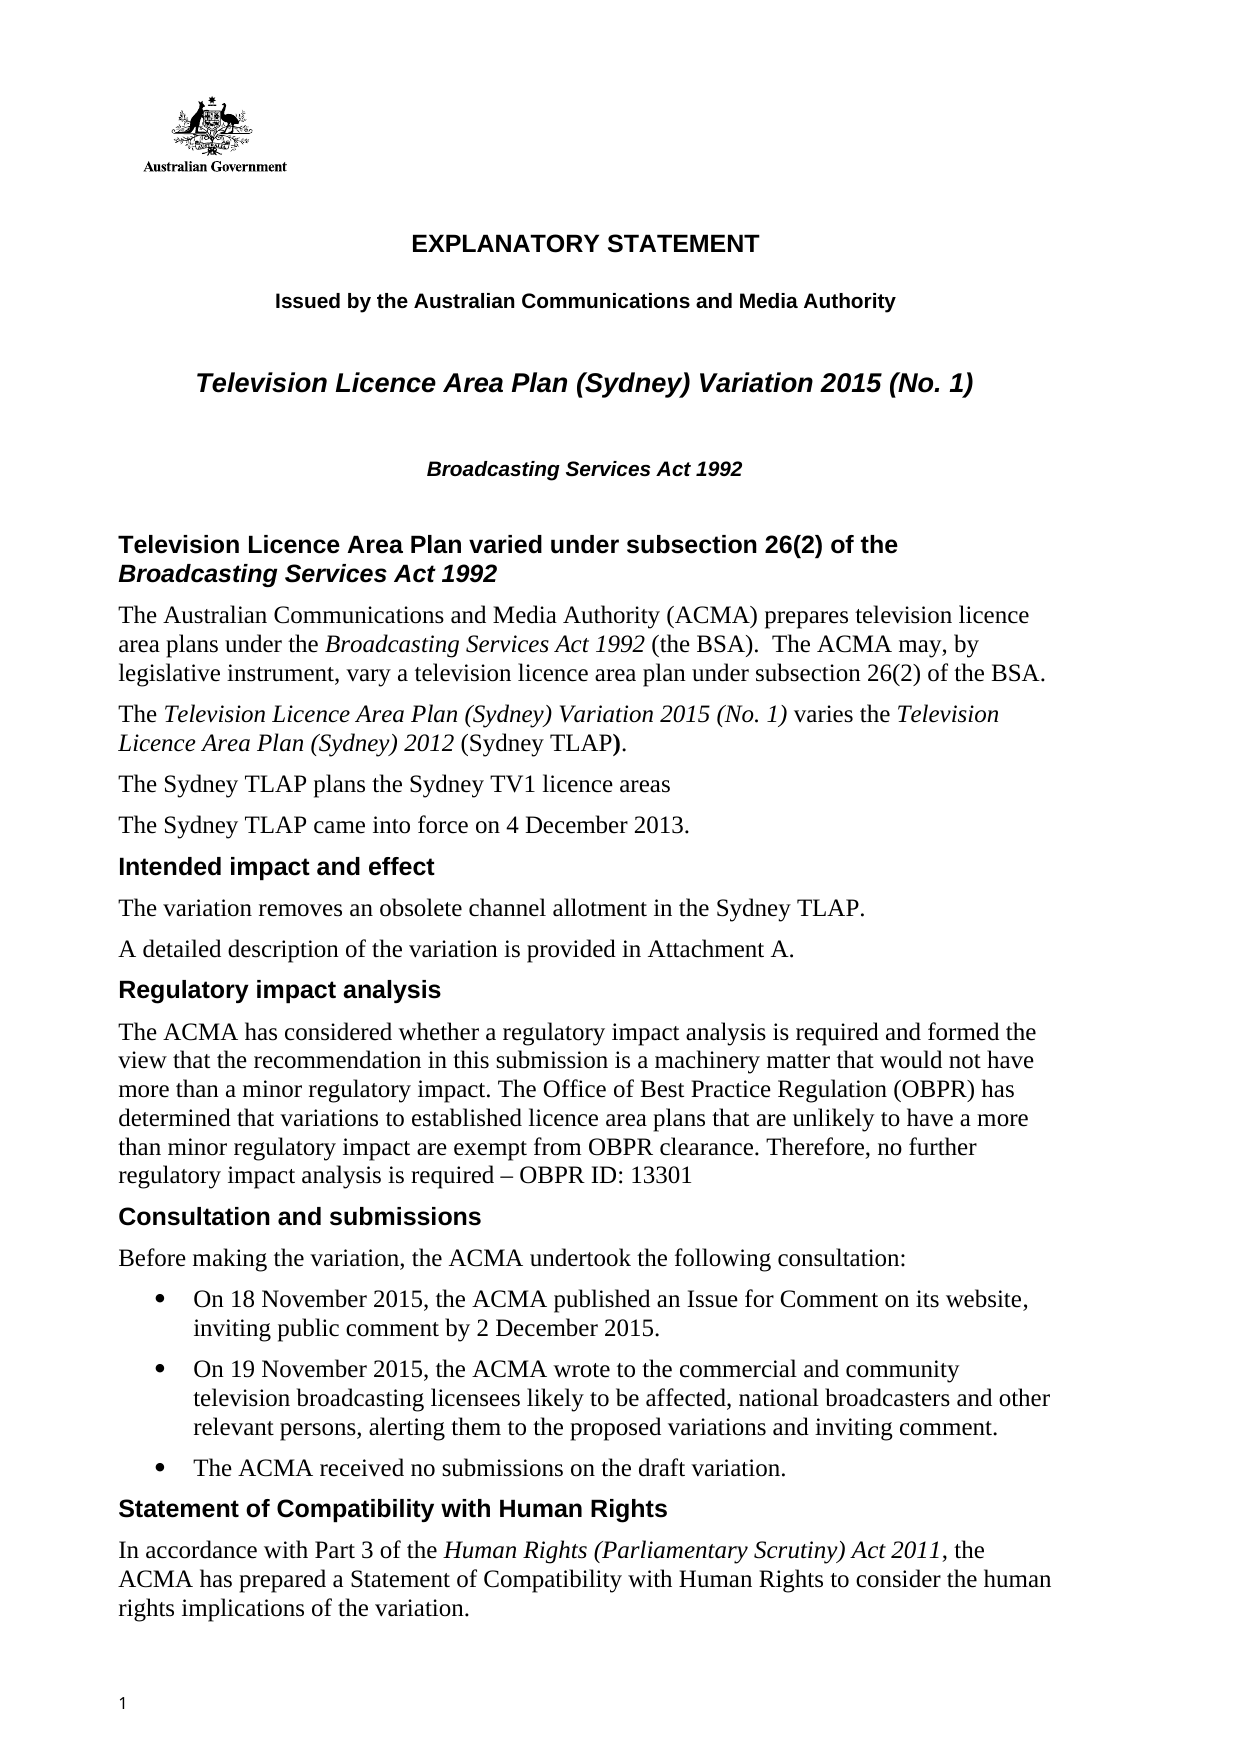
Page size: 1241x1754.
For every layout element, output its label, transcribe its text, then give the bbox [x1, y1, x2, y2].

list On 19 November 2015, the ACMA wrote to the commercial and community television broadcasting licensees likely to be affected, national broadcasters and other relevant persons, alerting them to the proposed variations and inviting comment. [156, 1354, 1053, 1440]
text Issued by the Australian Communications and Media Authority [118, 283, 1053, 312]
text The Television Licence Area Plan (Sydney) Variation 2015 (No. 1) varies the Television Licence Area Plan (Sydney) 2012 (Sydney TLAP). [118, 699, 1053, 757]
text The Sydney TLAP came into force on 4 December 2013. [118, 810, 1053, 839]
text The ACMA has considered whether a regulatory impact analysis is required and formed the view that the recommendation in this submission is a machinery matter that would not have more than a minor regulatory impact. The Office of Best Practice Regulation (OBPR) has determined that variations to established licence area plans that are unlikely to have a more than minor regulatory impact are exempt from OBPR clearance. Therefore, no further regulatory impact analysis is required – OBPR ID: 13301 [118, 1017, 1053, 1189]
text The variation removes an obsolete channel allotment in the Sydney TLAP. [118, 893, 1053, 922]
text Statement of Compatibility with Human Rights [118, 1494, 1053, 1523]
text Before making the variation, the ACMA undertook the following consultation: [118, 1243, 1053, 1272]
text In accordance with Part 3 of the Human Rights (Parliamentary Scrutiny) Act 2011, the ACMA has prepared a Statement of Compatibility with Human Rights to consider the human rights implications of the variation. [118, 1535, 1053, 1622]
subtitle Regulatory impact analysis [118, 975, 1053, 1004]
subtitle Television Licence Area Plan varied under subsection 26(2) of the Broadcasting Services Act 1992 [118, 530, 1053, 588]
text The Australian Communications and Media Authority (ACMA) prepares television licence area plans under the Broadcasting Services Act 1992 (the BSA). The ACMA may, by legislative instrument, vary a television licence area plan under subsection 26(2) of the BSA. [118, 600, 1053, 687]
list The ACMA received no submissions on the draft variation. [156, 1453, 1053, 1482]
subtitle EXPLANATORY STATEMENT [118, 229, 1053, 258]
subtitle Intended impact and effect [118, 852, 1053, 880]
text Consultation and submissions [118, 1202, 1053, 1230]
text Television Licence Area Plan (Sydney) Variation 2015 (No. 1) [118, 367, 1053, 398]
text Broadcasting Services Act 1992 [118, 452, 1053, 481]
list On 18 November 2015, the ACMA published an Issue for Comment on its website, inviting public comment by 2 December 2015. [156, 1284, 1053, 1342]
text The Sydney TLAP plans the Sydney TV1 licence areas [118, 769, 1053, 798]
text A detailed description of the variation is provided in Attachment A. [118, 934, 1053, 963]
